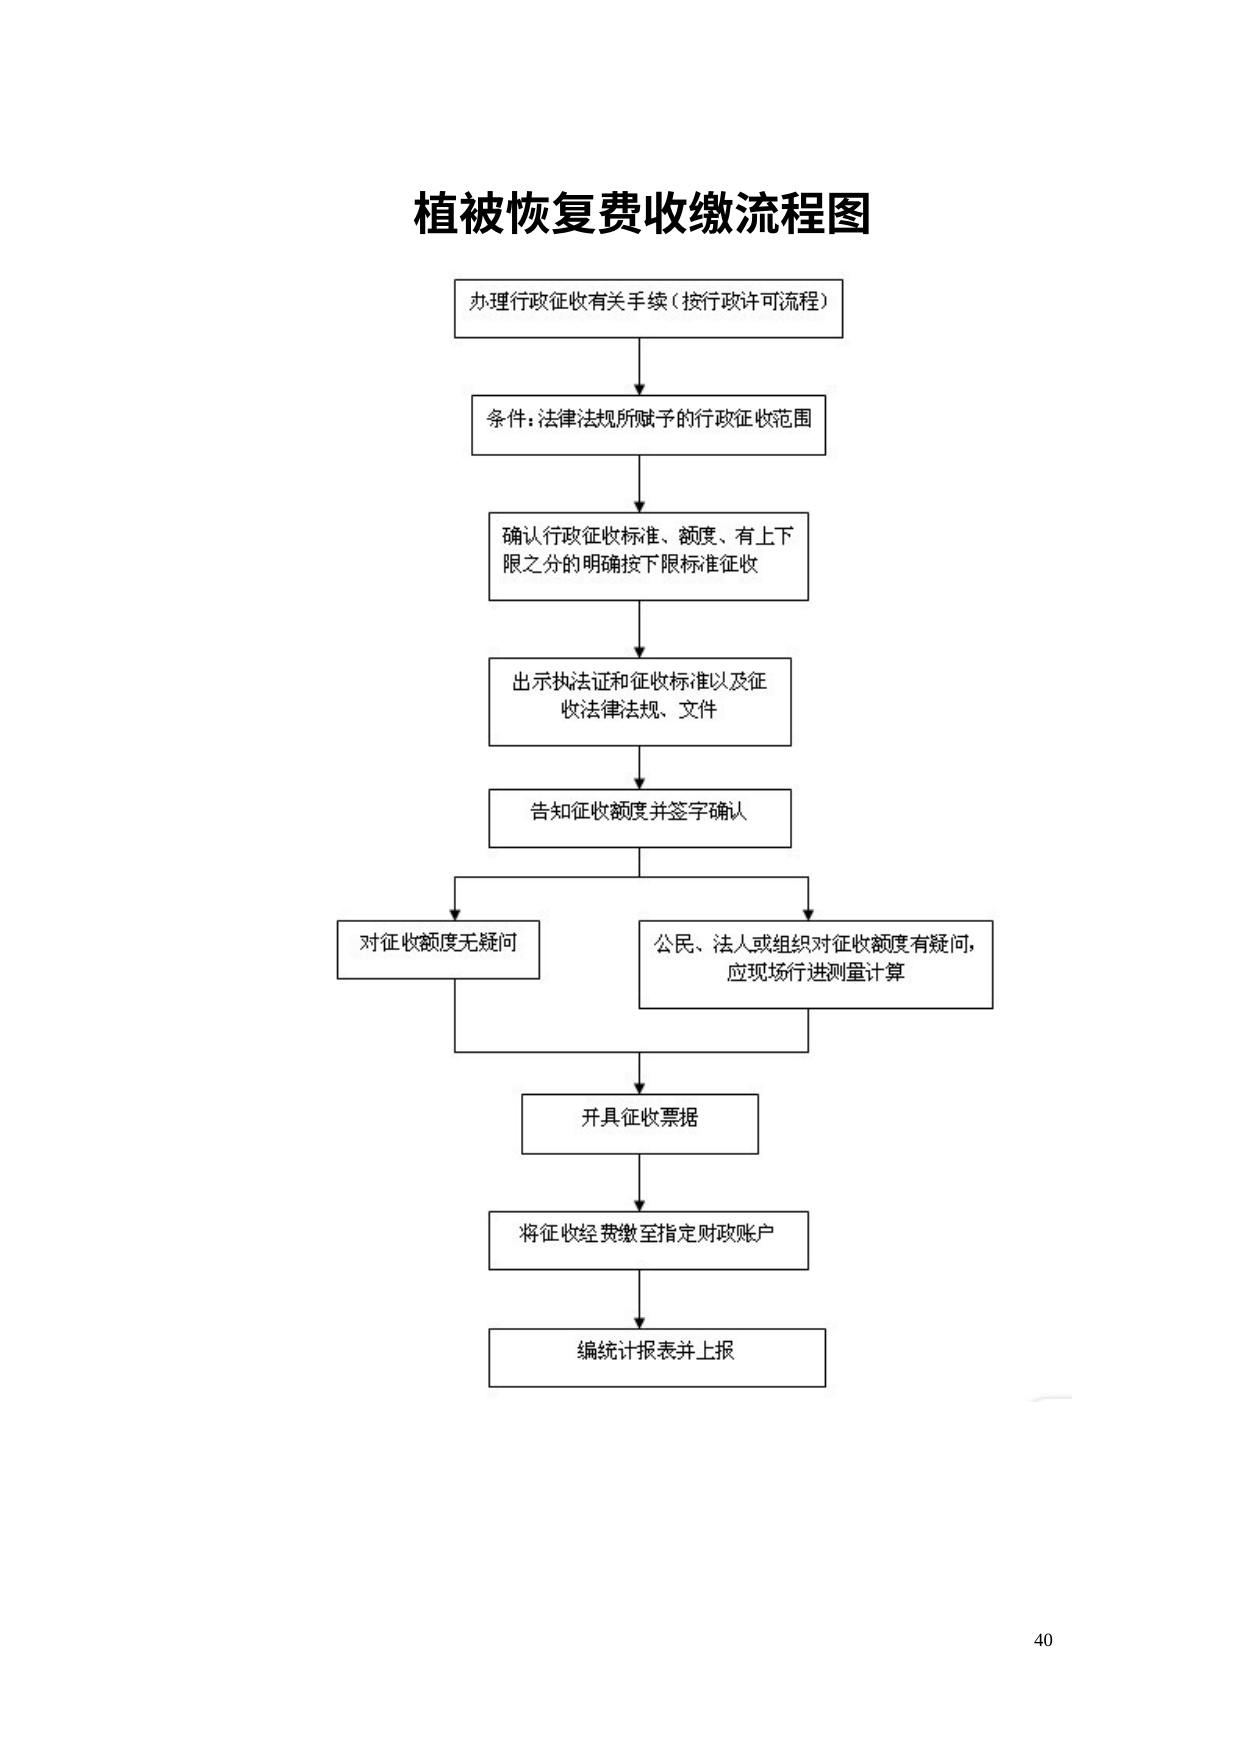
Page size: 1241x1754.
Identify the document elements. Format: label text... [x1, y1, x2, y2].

text 植被恢复费收缴流程图 [187, 162, 1053, 259]
picture [187, 259, 1072, 1402]
